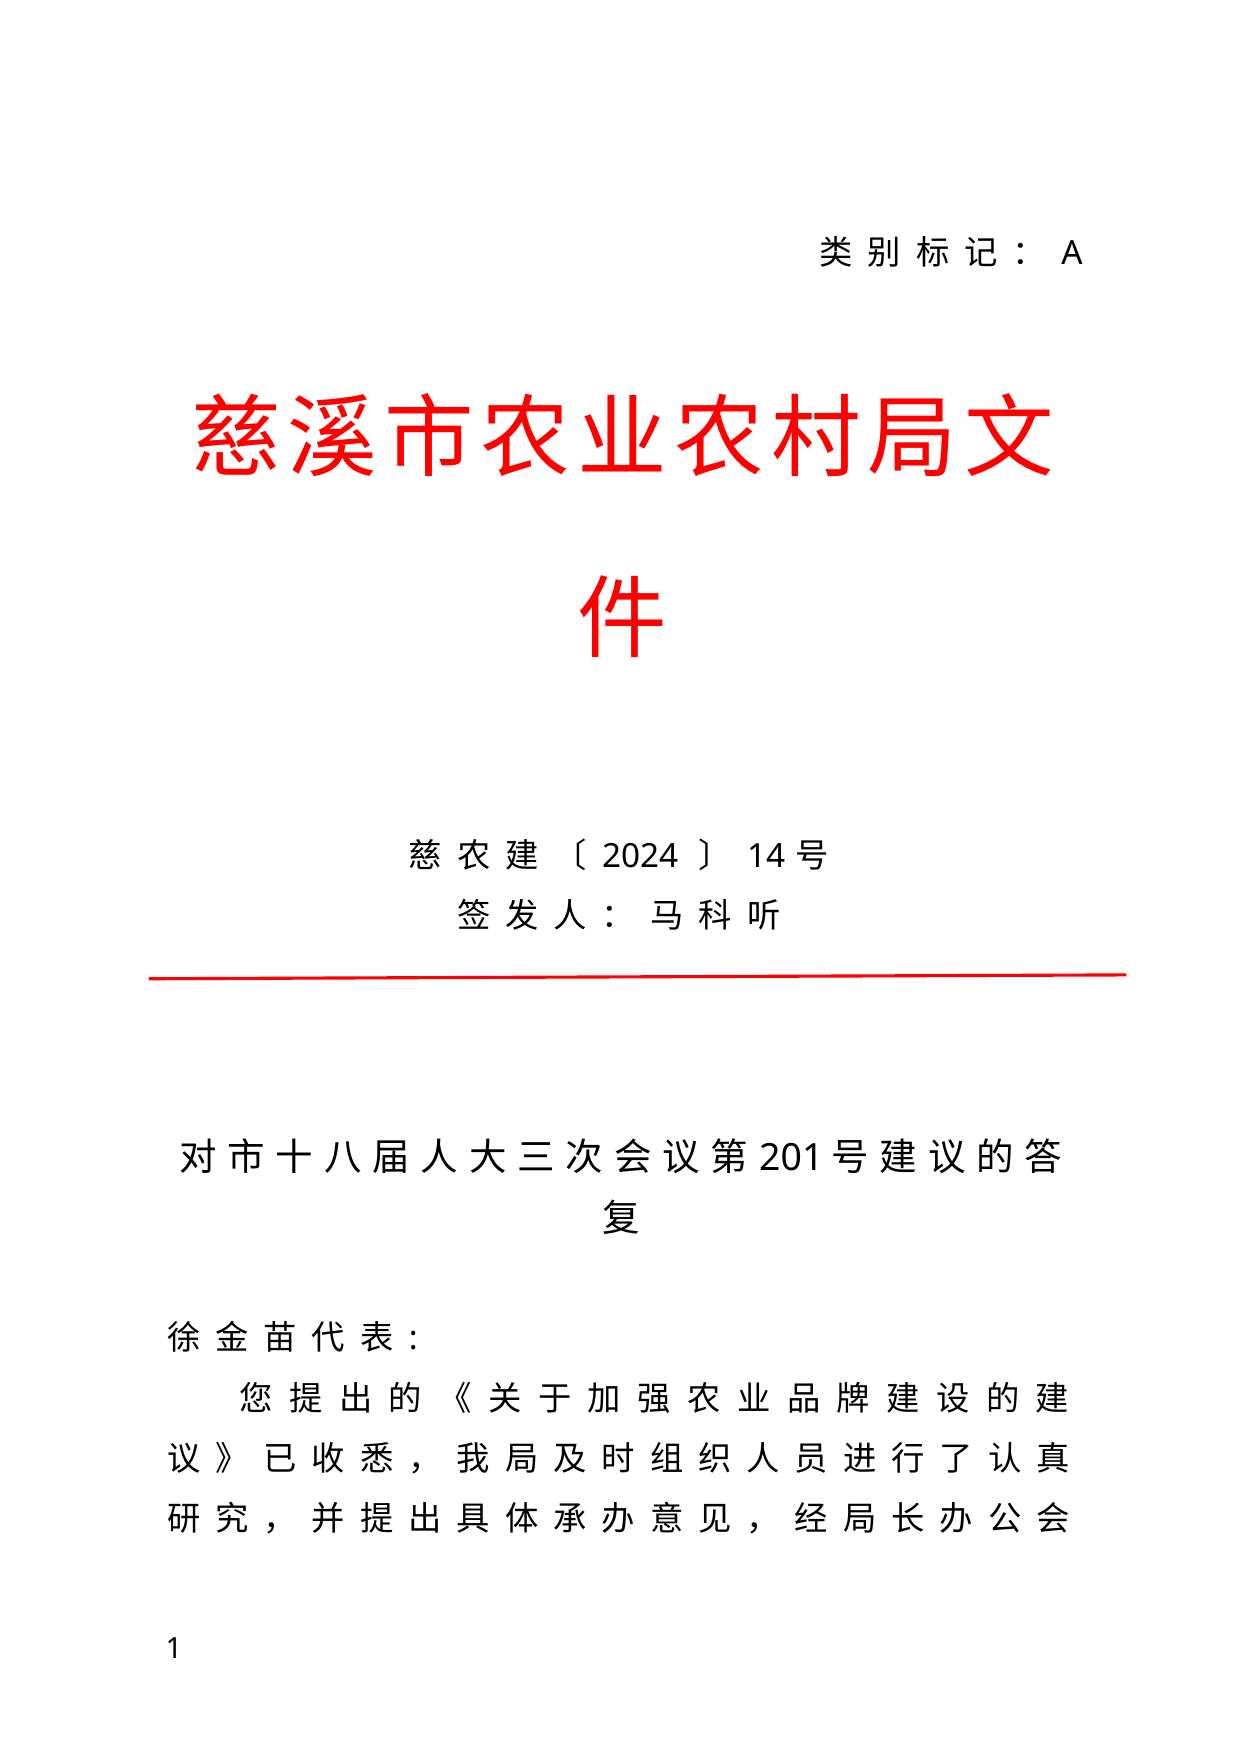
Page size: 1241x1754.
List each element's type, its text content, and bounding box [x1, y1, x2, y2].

text 慈农建〔2024〕14号 签发人：马科听 [167, 823, 1085, 943]
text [167, 1365, 1085, 1546]
text 慈溪市农业农村局文件 [167, 340, 1085, 702]
text 类别标记：A [167, 219, 1085, 280]
text 徐金苗代表: [167, 1305, 1085, 1365]
text 对市十八届人大三次会议第201号建议的答复 [167, 1124, 1085, 1245]
